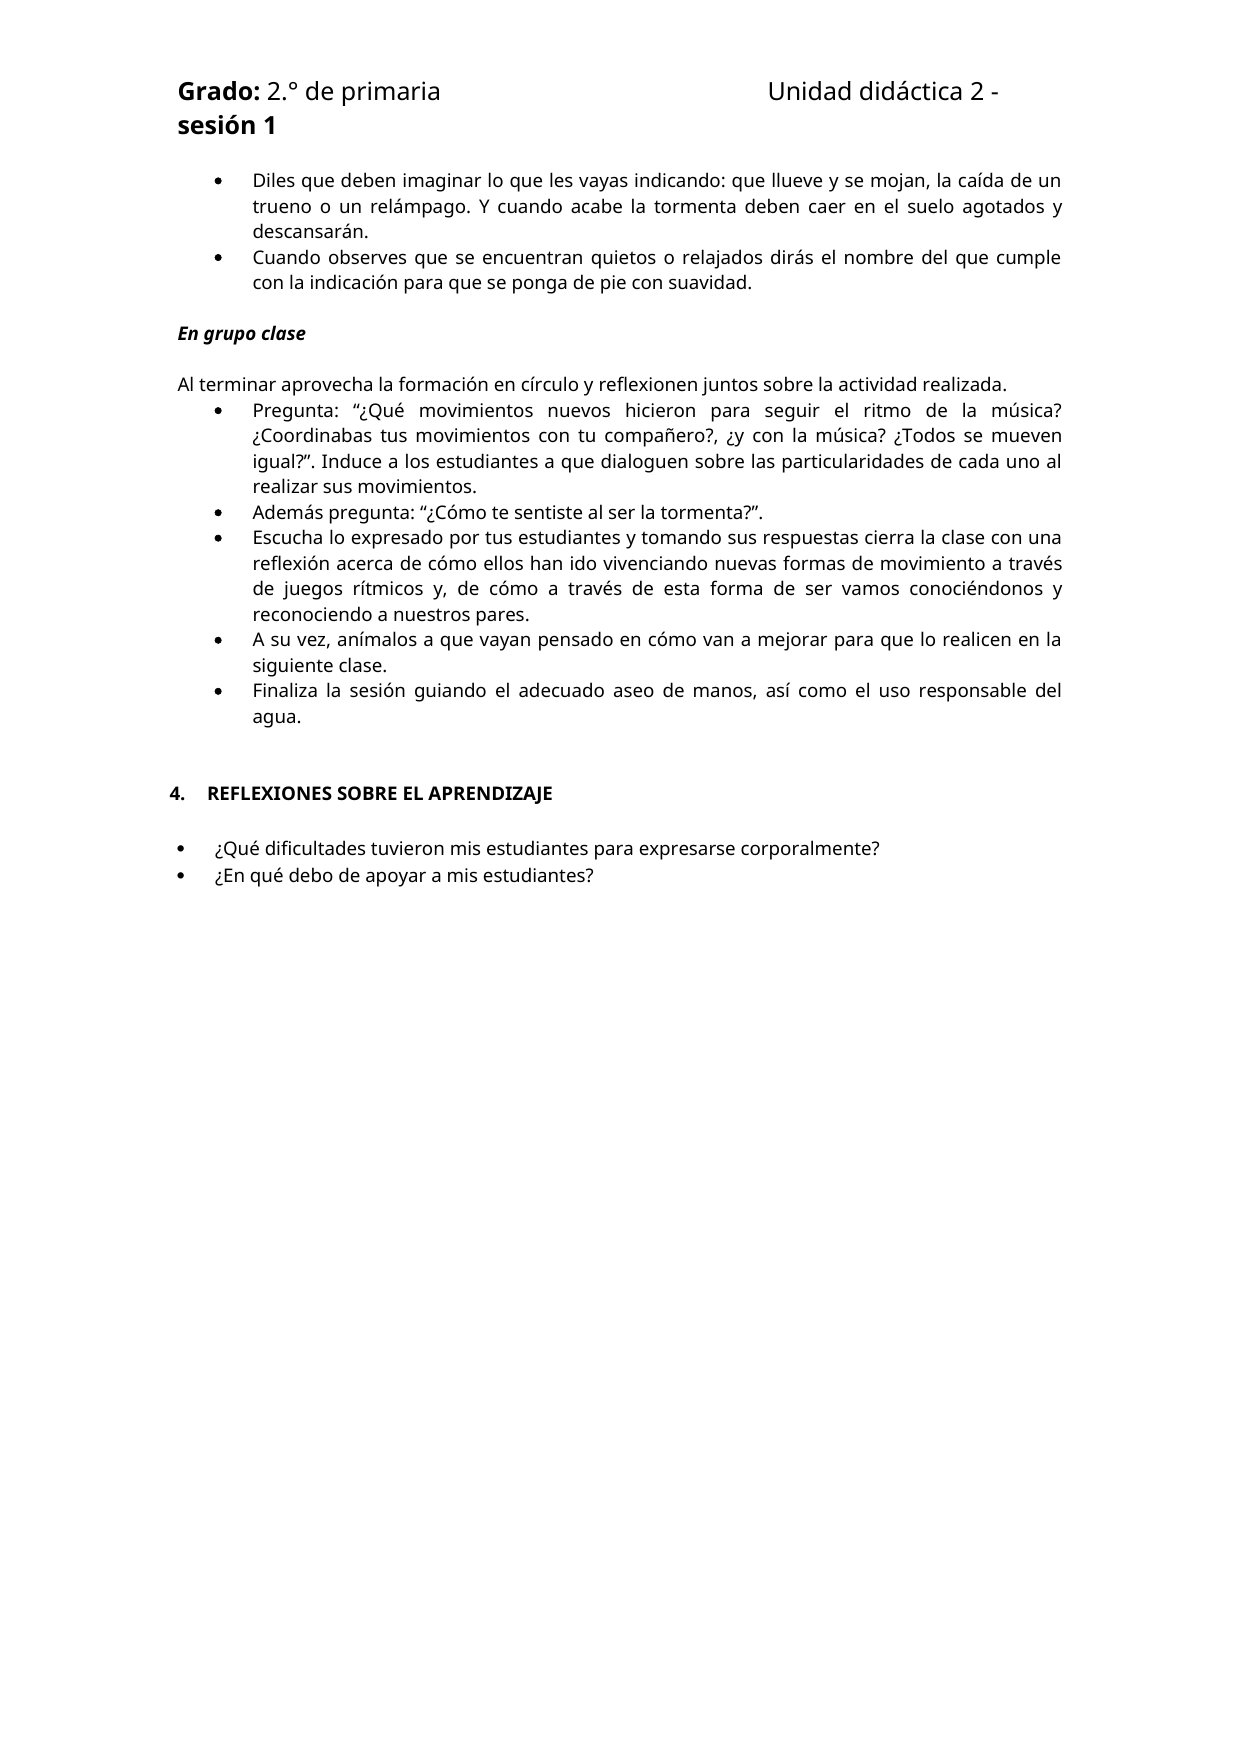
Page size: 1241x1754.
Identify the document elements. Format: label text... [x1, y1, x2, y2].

text En grupo clase [177, 321, 1063, 346]
list Además pregunta: “¿Cómo te sentiste al ser la tormenta?”. [215, 499, 1063, 525]
list Finaliza la sesión guiando el adecuado aseo de manos, así como el uso responsable del agua. [215, 678, 1063, 729]
text Al terminar aprovecha la formación en círculo y reflexionen juntos sobre la actividad realizada. [177, 372, 1063, 397]
list ¿En qué debo de apoyar a mis estudiantes? [177, 862, 1063, 888]
list Diles que deben imaginar lo que les vayas indicando: que llueve y se mojan, la caída de un trueno o un relámpago. Y cuando acabe la tormenta deben caer en el suelo agotados y descansarán. [215, 167, 1063, 244]
list ¿Qué dificultades tuvieron mis estudiantes para expresarse corporalmente? [177, 835, 1063, 860]
list Cuando observes que se encuentran quietos o relajados dirás el nombre del que cumple con la indicación para que se ponga de pie con suavidad. [215, 244, 1063, 295]
list Pregunta: “¿Qué movimientos nuevos hicieron para seguir el ritmo de la música? ¿Coordinabas tus movimientos con tu compañero?, ¿y con la música? ¿Todos se mueven igual?”. Induce a los estudiantes a que dialoguen sobre las particularidades de cada uno al realizar sus movimientos. [215, 397, 1063, 499]
list A su vez, anímalos a que vayan pensado en cómo van a mejorar para que lo realicen en la siguiente clase. [215, 627, 1063, 678]
list Escucha lo expresado por tus estudiantes y tomando sus respuestas cierra la clase con una reflexión acerca de cómo ellos han ido vivenciando nuevas formas de movimiento a través de juegos rítmicos y, de cómo a través de esta forma de ser vamos conociéndonos y reconociendo a nuestros pares. [215, 525, 1063, 627]
list REFLEXIONES SOBRE EL APRENDIZAJE [169, 780, 1063, 805]
